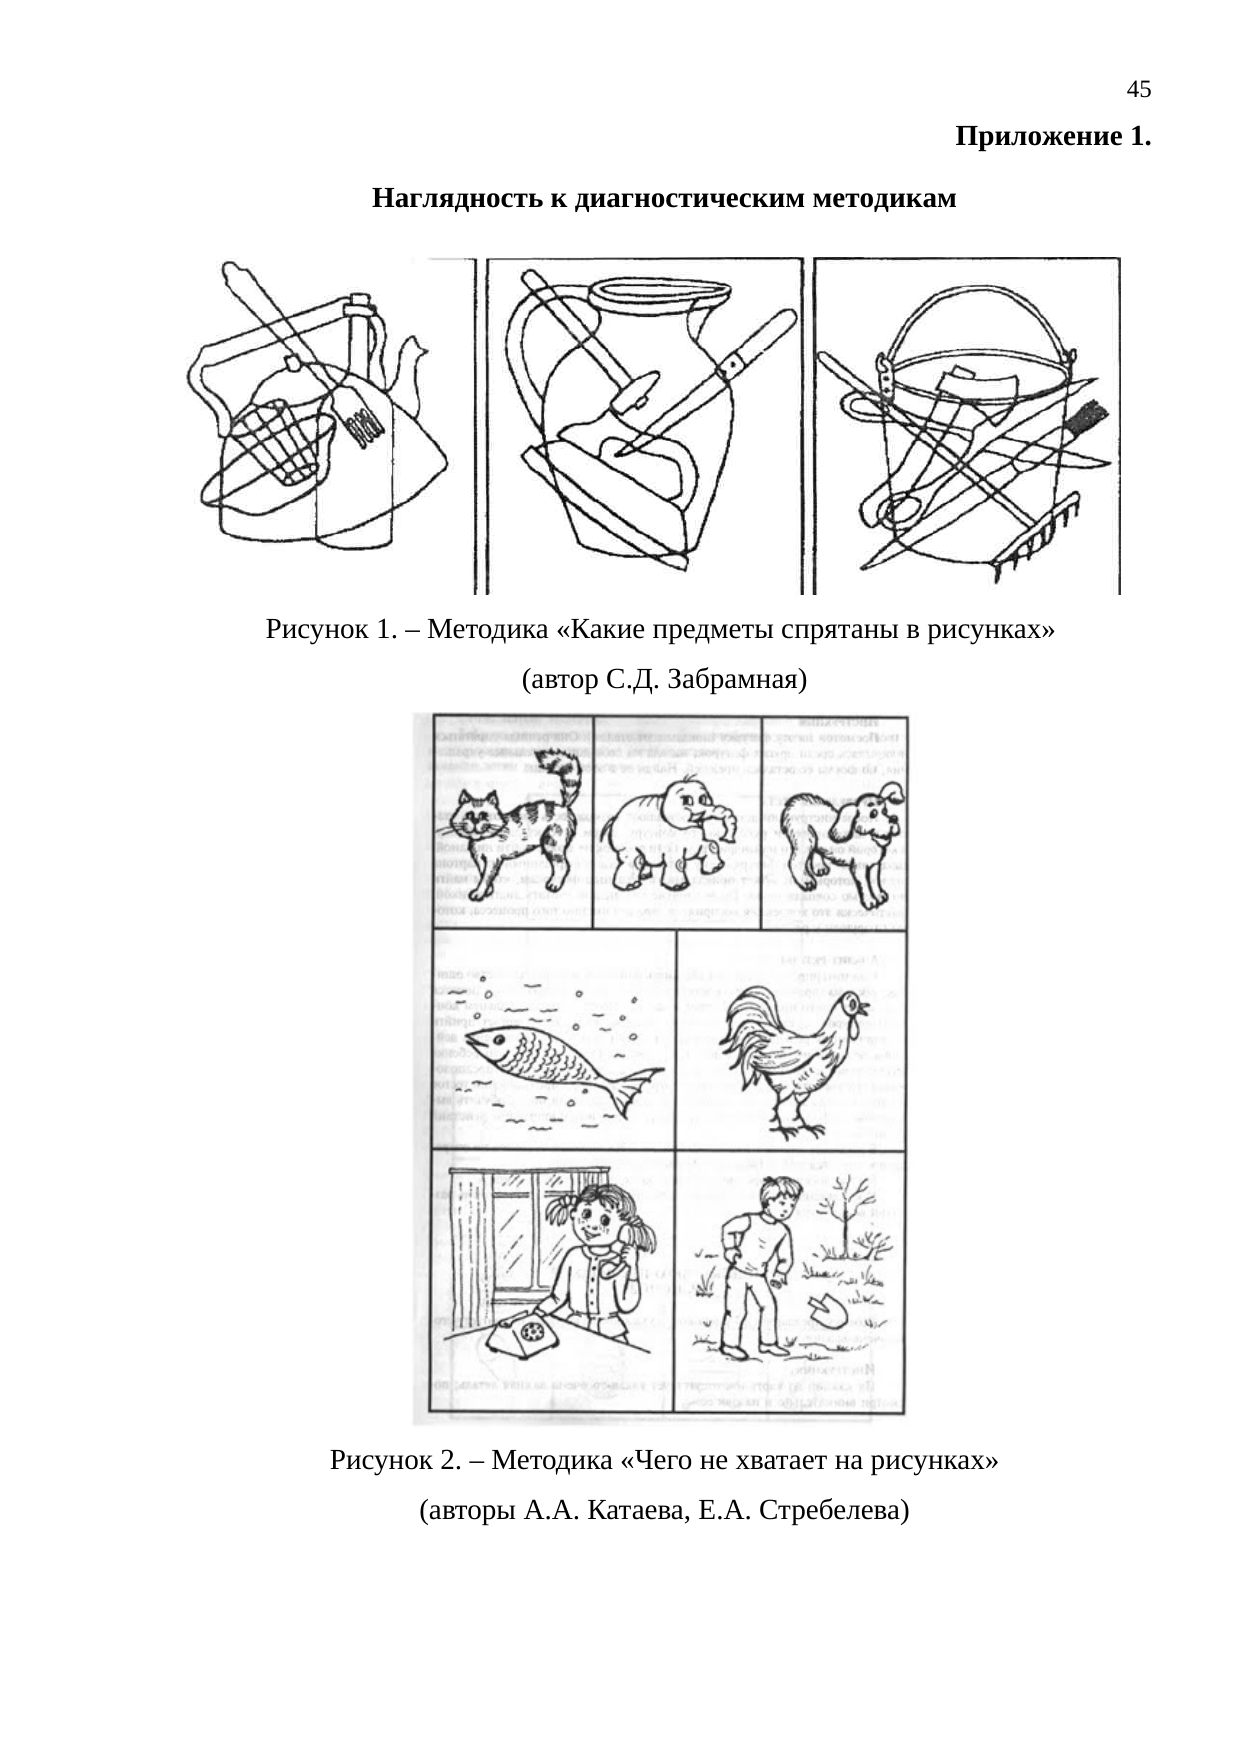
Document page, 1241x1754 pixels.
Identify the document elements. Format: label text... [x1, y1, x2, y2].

picture [177, 257, 1121, 595]
text Рисунок 1. – Методика «Какие предметы спрятаны в рисунках» (автор С.Д. Забрамная) [177, 611, 1152, 695]
text (авторы А.А. Катаева, Е.А. Стребелева) [177, 1492, 1152, 1526]
text Наглядность к диагностическим методикам [177, 180, 1152, 214]
text Приложение 1. [177, 118, 1152, 152]
text Рисунок 2. – Методика «Чего не хватает на рисунках» [177, 1442, 1152, 1476]
picture [411, 712, 918, 1428]
